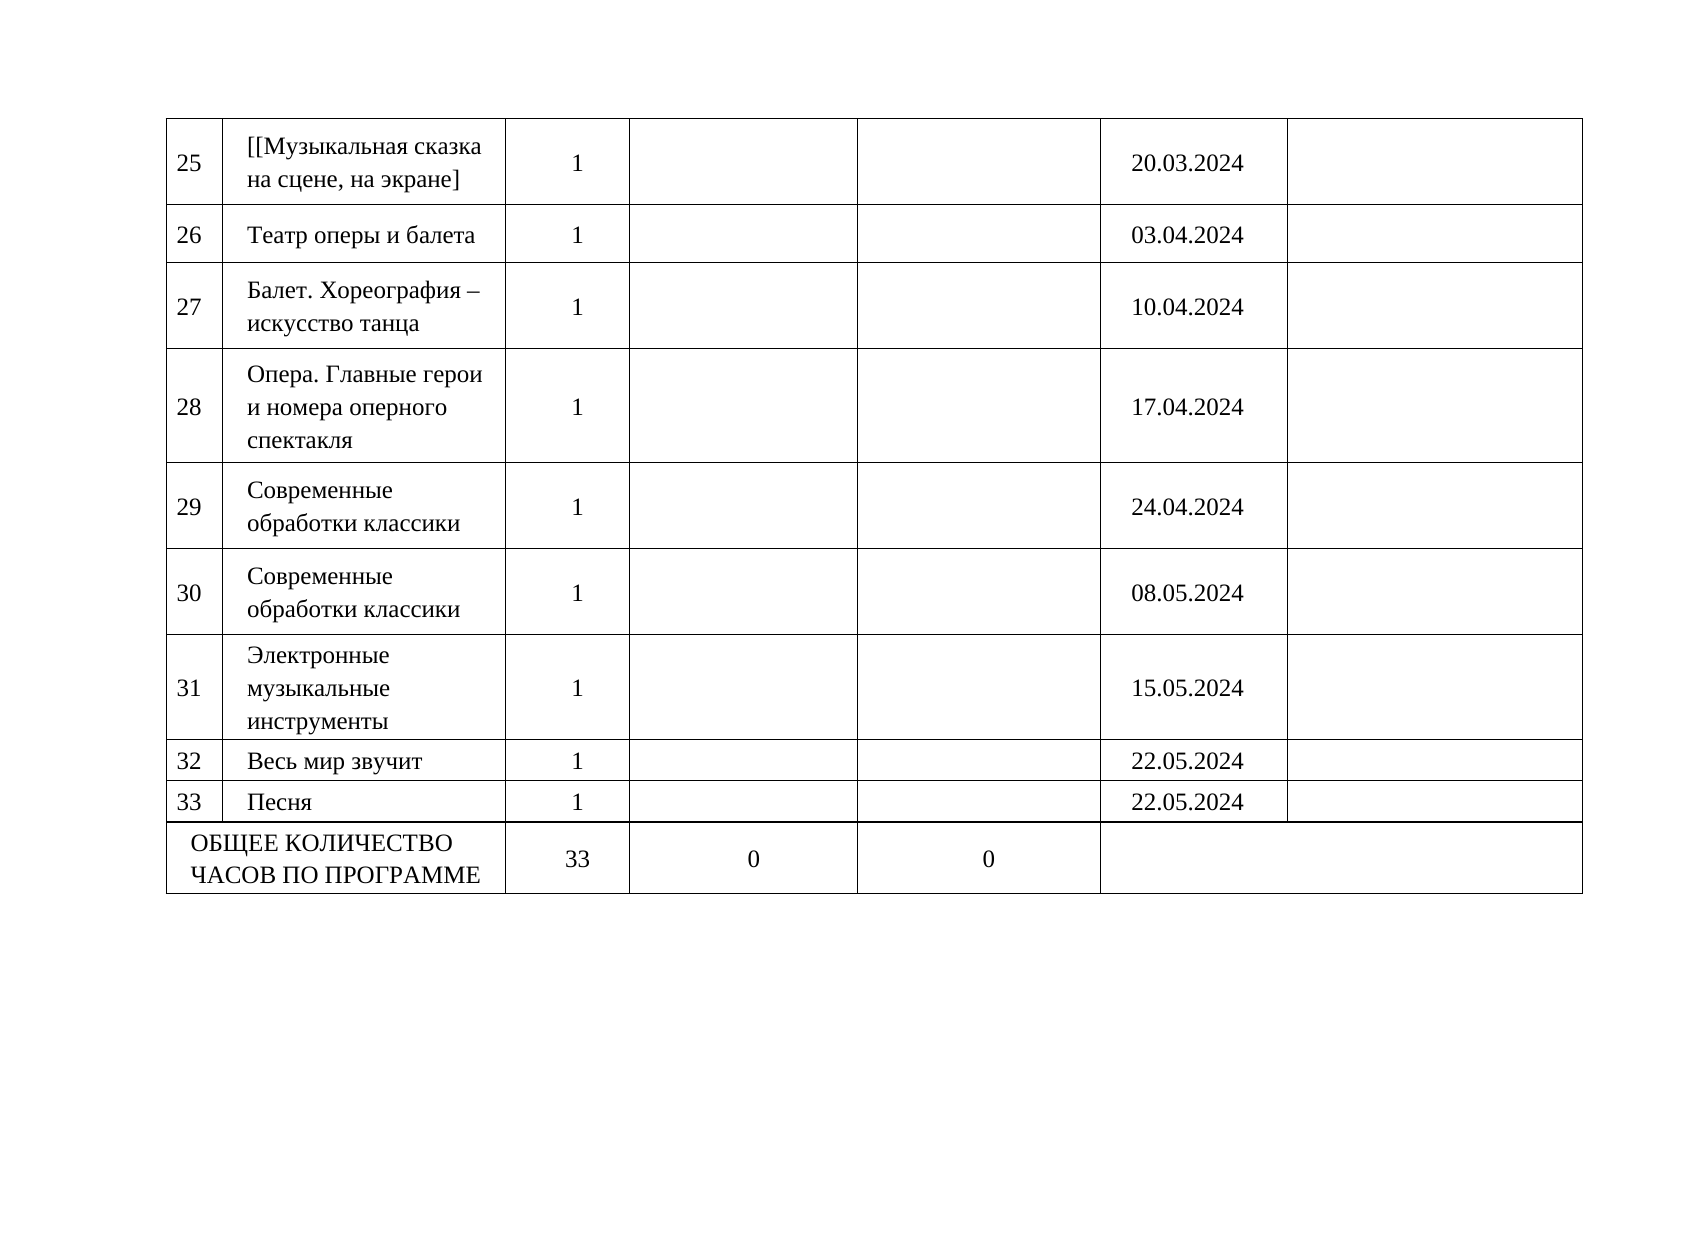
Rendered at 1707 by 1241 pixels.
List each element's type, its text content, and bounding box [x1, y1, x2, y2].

table_cell 1 [506, 463, 629, 548]
table_cell 0 [858, 823, 1100, 893]
table_cell 17.04.2024 [1101, 349, 1287, 462]
table_cell Театр оперы и балета [223, 205, 505, 262]
table_cell 30 [167, 549, 222, 634]
table_cell [1288, 349, 1582, 462]
table_cell [1288, 781, 1582, 821]
table_cell 28 [167, 349, 222, 462]
table_cell [858, 119, 1100, 204]
table_cell [1288, 463, 1582, 548]
table_cell 31 [167, 635, 222, 739]
table_cell [630, 119, 857, 204]
table_cell 33 [167, 781, 222, 821]
table_cell Современные обработки классики [223, 549, 505, 634]
table_cell 0 [630, 823, 857, 893]
table_cell [630, 740, 857, 780]
table_cell 03.04.2024 [1101, 205, 1287, 262]
table_cell [1288, 549, 1582, 634]
table_cell 25 [167, 119, 222, 204]
table_cell 27 [167, 263, 222, 348]
table_cell [1288, 119, 1582, 204]
table_cell [1288, 635, 1582, 739]
table_cell 1 [506, 119, 629, 204]
table_cell 1 [506, 740, 629, 780]
table_cell Песня [223, 781, 505, 821]
table_cell 33 [506, 823, 629, 893]
table_cell Балет. Хореография – искусство танца [223, 263, 505, 348]
table_cell 20.03.2024 [1101, 119, 1287, 204]
table_cell [630, 635, 857, 739]
table_cell Современные обработки классики [223, 463, 505, 548]
table_cell 1 [506, 635, 629, 739]
table_cell [1288, 740, 1582, 780]
table_cell [630, 263, 857, 348]
table_cell [630, 781, 857, 821]
table_cell 29 [167, 463, 222, 548]
table_cell 1 [506, 781, 629, 821]
table_cell [630, 349, 857, 462]
table_cell 1 [506, 205, 629, 262]
table_cell 22.05.2024 [1101, 740, 1287, 780]
table_cell 26 [167, 205, 222, 262]
table_cell [630, 463, 857, 548]
table_cell [1288, 205, 1582, 262]
table_cell [858, 781, 1100, 821]
table_cell [858, 263, 1100, 348]
table_cell [1101, 823, 1582, 893]
table_cell 24.04.2024 [1101, 463, 1287, 548]
table_cell [858, 635, 1100, 739]
table_cell Электронные музыкальные инструменты [223, 635, 505, 739]
table_cell ОБЩЕЕ КОЛИЧЕСТВО ЧАСОВ ПО ПРОГРАММЕ [167, 823, 505, 893]
table_cell [630, 205, 857, 262]
table_cell 10.04.2024 [1101, 263, 1287, 348]
table_cell [858, 349, 1100, 462]
table_cell [858, 740, 1100, 780]
table_cell Весь мир звучит [223, 740, 505, 780]
table_cell [858, 205, 1100, 262]
table_cell 08.05.2024 [1101, 549, 1287, 634]
table_cell 1 [506, 263, 629, 348]
table_cell 22.05.2024 [1101, 781, 1287, 821]
table_cell 1 [506, 549, 629, 634]
table_cell 32 [167, 740, 222, 780]
table_cell [1288, 263, 1582, 348]
table_cell 1 [506, 349, 629, 462]
table_cell [858, 463, 1100, 548]
table_cell [[Музыкальная сказка на сцене, на экране] [223, 119, 505, 204]
table_cell [630, 549, 857, 634]
table_cell Опера. Главные герои и номера оперного спектакля [223, 349, 505, 462]
table_cell [858, 549, 1100, 634]
table_cell 15.05.2024 [1101, 635, 1287, 739]
